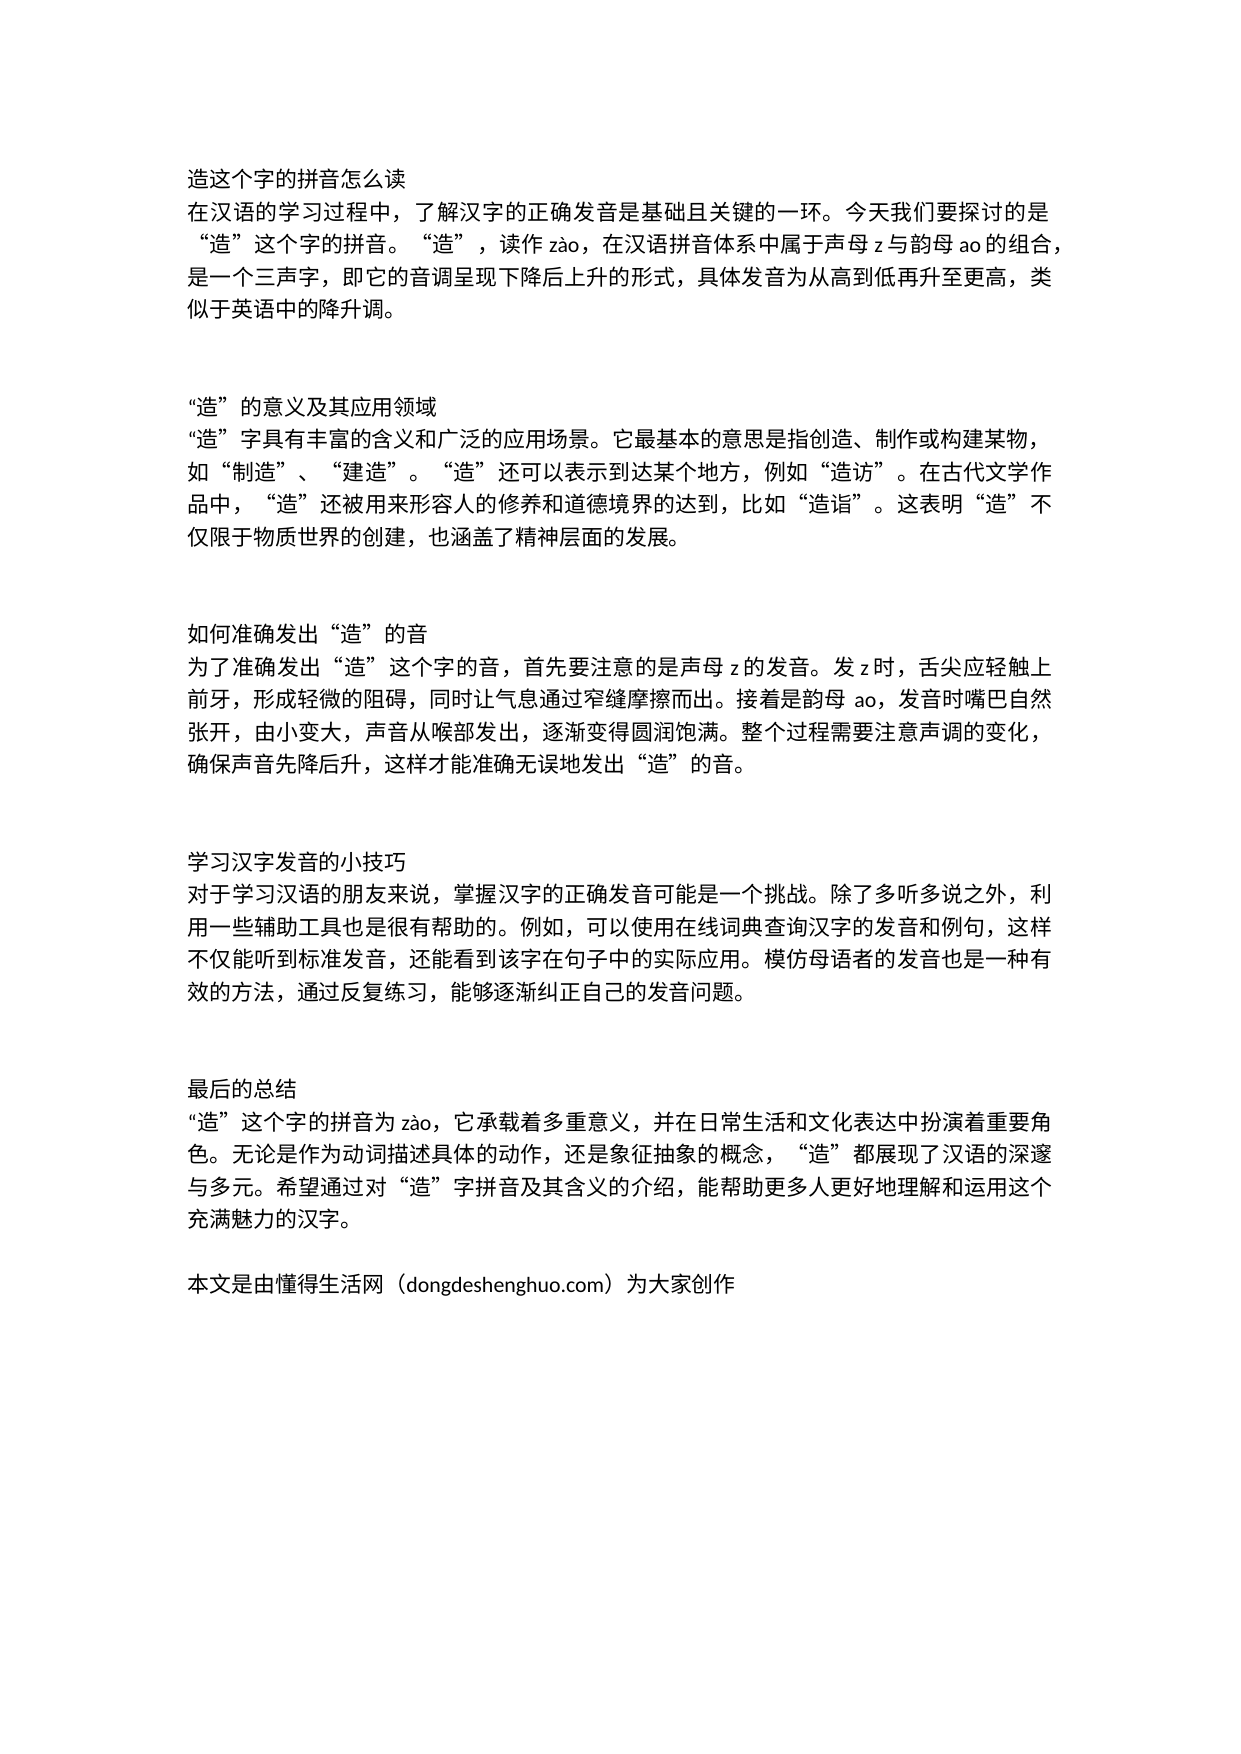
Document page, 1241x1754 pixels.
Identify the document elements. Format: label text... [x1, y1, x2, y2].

text 本文是由懂得生活网（dongdeshenghuo.com）为大家创作 [187, 1267, 1053, 1299]
text “造”这个字的拼音为zào，它承载着多重意义，并在日常生活和文化表达中扮演着重要角色。无论是作为动词描述具体的动作，还是象征抽象的概念，“造”都展现了汉语的深邃与多元。希望通过对“造”字拼音及其含义的介绍，能帮助更多人更好地理解和运用这个充满魅力的汉字。 [187, 1104, 1053, 1234]
text 为了准确发出“造”这个字的音，首先要注意的是声母z的发音。发z时，舌尖应轻触上前牙，形成轻微的阻碍，同时让气息通过窄缝摩擦而出。接着是韵母ao，发音时嘴巴自然张开，由小变大，声音从喉部发出，逐渐变得圆润饱满。整个过程需要注意声调的变化，确保声音先降后升，这样才能准确无误地发出“造”的音。 [187, 649, 1053, 779]
text “造”的意义及其应用领域 [187, 389, 1053, 422]
text 学习汉字发音的小技巧 [187, 844, 1053, 877]
text 最后的总结 [187, 1072, 1053, 1104]
text 对于学习汉语的朋友来说，掌握汉字的正确发音可能是一个挑战。除了多听多说之外，利用一些辅助工具也是很有帮助的。例如，可以使用在线词典查询汉字的发音和例句，这样不仅能听到标准发音，还能看到该字在句子中的实际应用。模仿母语者的发音也是一种有效的方法，通过反复练习，能够逐渐纠正自己的发音问题。 [187, 877, 1053, 1007]
text 造这个字的拼音怎么读 [187, 162, 1053, 194]
text “造”字具有丰富的含义和广泛的应用场景。它最基本的意思是指创造、制作或构建某物，如“制造”、“建造”。“造”还可以表示到达某个地方，例如“造访”。在古代文学作品中，“造”还被用来形容人的修养和道德境界的达到，比如“造诣”。这表明“造”不仅限于物质世界的创建，也涵盖了精神层面的发展。 [187, 422, 1053, 552]
text 如何准确发出“造”的音 [187, 617, 1053, 649]
text 在汉语的学习过程中，了解汉字的正确发音是基础且关键的一环。今天我们要探讨的是“造”这个字的拼音。“造”，读作zào，在汉语拼音体系中属于声母z与韵母ao的组合，是一个三声字，即它的音调呈现下降后上升的形式，具体发音为从高到低再升至更高，类似于英语中的降升调。 [187, 194, 1053, 324]
